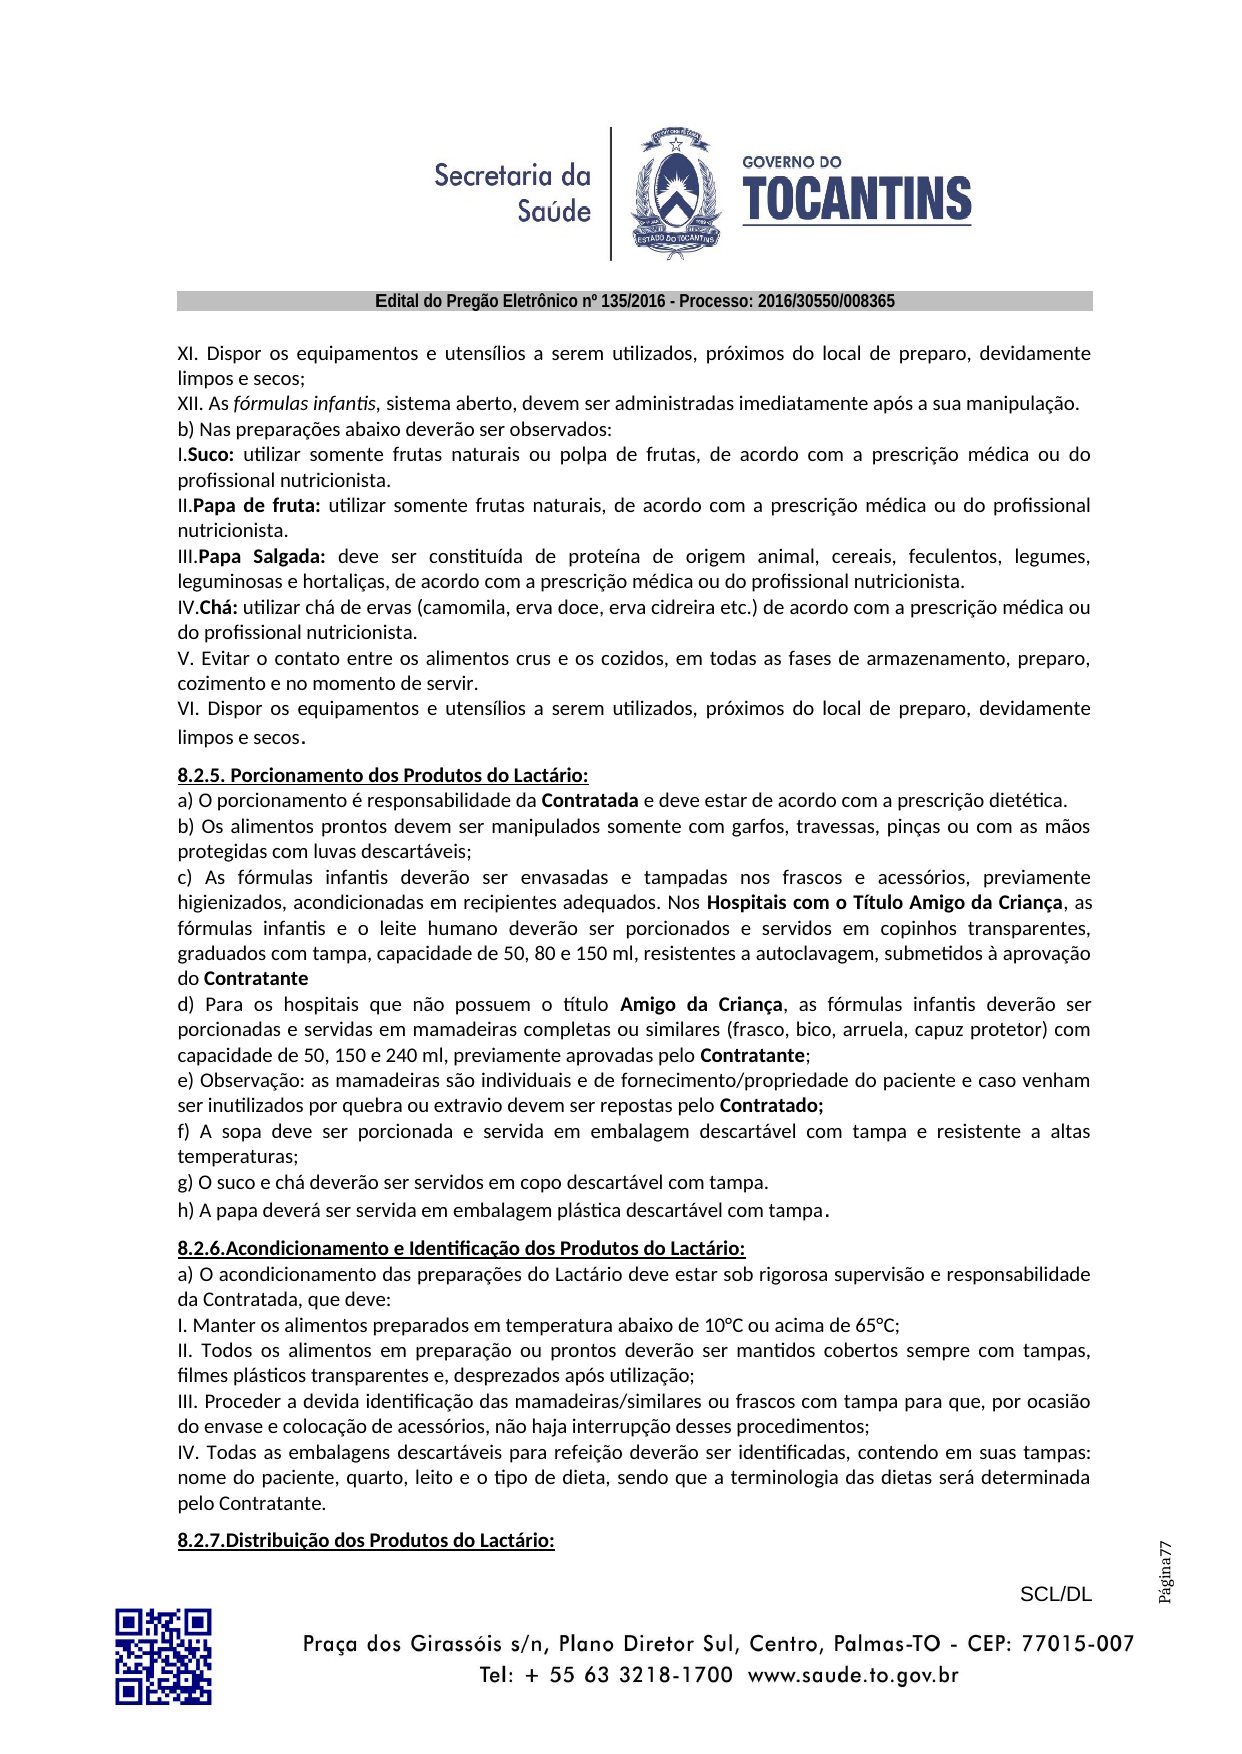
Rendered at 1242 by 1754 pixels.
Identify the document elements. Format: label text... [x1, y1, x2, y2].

text b) Nas preparações abaixo deverão ser observados: [177, 416, 1093, 441]
text III. Proceder a devida identificação das mamadeiras/similares ou frascos com tampa para que, por ocasião do envase e colocação de acessórios, não haja interrupção desses procedimentos; [177, 1388, 1093, 1439]
text c) As fórmulas infantis deverão ser envasadas e tampadas nos frascos e acessórios, previamente higienizados, acondicionadas em recipientes adequados. Nos Hospitais com o Título Amigo da Criança, as fórmulas infantis e o leite humano deverão ser porcionados e servidos em copinhos transparentes, graduados com tampa, capacidade de 50, 80 e 150 ml, resistentes a autoclavagem, submetidos à aprovação do Contratante [177, 864, 1093, 991]
text g) O suco e chá deverão ser servidos em copo descartável com tampa. [177, 1169, 1093, 1194]
picture [0, 43, 1237, 276]
text 8.2.5. Porcionamento dos Produtos do Lactário: [177, 762, 1093, 788]
text 8.2.7.Distribuição dos Produtos do Lactário: [177, 1528, 1093, 1553]
text II.Papa de fruta: utilizar somente frutas naturais, de acordo com a prescrição médica ou do profissional nutricionista. [177, 492, 1093, 543]
text e) Observação: as mamadeiras são individuais e de fornecimento/propriedade do paciente e caso venham ser inutilizados por quebra ou extravio devem ser repostas pelo Contratado; [177, 1067, 1093, 1118]
text f) A sopa deve ser porcionada e servida em embalagem descartável com tampa e resistente a altas temperaturas; [177, 1118, 1093, 1169]
text I.Suco: utilizar somente frutas naturais ou polpa de frutas, de acordo com a prescrição médica ou do profissional nutricionista. [177, 441, 1093, 492]
text III.Papa Salgada: deve ser constituída de proteína de origem animal, cereais, feculentos, legumes, leguminosas e hortaliças, de acordo com a prescrição médica ou do profissional nutricionista. [177, 543, 1093, 594]
text IV. Todas as embalagens descartáveis para refeição deverão ser identificadas, contendo em suas tampas: nome do paciente, quarto, leito e o tipo de dieta, sendo que a terminologia das dietas será determinada pelo Contratante. [177, 1439, 1093, 1515]
text 8.2.6.Acondicionamento e Identificação dos Produtos do Lactário: [177, 1236, 1093, 1261]
text XII. As fórmulas infantis, sistema aberto, devem ser administradas imediatamente após a sua manipulação. [177, 391, 1093, 416]
picture [111, 1604, 1134, 1709]
text h) A papa deverá ser servida em embalagem plástica descartável com tampa. [177, 1194, 1093, 1223]
text a) O porcionamento é responsabilidade da Contratada e deve estar de acordo com a prescrição dietética. [177, 788, 1093, 813]
text II. Todos os alimentos em preparação ou prontos deverão ser mantidos cobertos sempre com tampas, filmes plásticos transparentes e, desprezados após utilização; [177, 1337, 1093, 1388]
text b) Os alimentos prontos devem ser manipulados somente com garfos, travessas, pinças ou com as mãos protegidas com luvas descartáveis; [177, 813, 1093, 864]
text a) O acondicionamento das preparações do Lactário deve estar sob rigorosa supervisão e responsabilidade da Contratada, que deve: [177, 1261, 1093, 1312]
text d) Para os hospitais que não possuem o título Amigo da Criança, as fórmulas infantis deverão ser porcionadas e servidas em mamadeiras completas ou similares (frasco, bico, arruela, capuz protetor) com capacidade de 50, 150 e 240 ml, previamente aprovadas pelo Contratante; [177, 991, 1093, 1067]
text XI. Dispor os equipamentos e utensílios a serem utilizados, próximos do local de preparo, devidamente limpos e secos; [177, 340, 1093, 391]
text V. Evitar o contato entre os alimentos crus e os cozidos, em todas as fases de armazenamento, preparo, cozimento e no momento de servir. [177, 645, 1093, 696]
text I. Manter os alimentos preparados em temperatura abaixo de ou acima de ; [177, 1312, 1093, 1337]
text IV.Chá: utilizar chá de ervas (camomila, erva doce, erva cidreira etc.) de acordo com a prescrição médica ou do profissional nutricionista. [177, 594, 1093, 645]
text VI. Dispor os equipamentos e utensílios a serem utilizados, próximos do local de preparo, devidamente limpos e secos. [177, 696, 1093, 750]
